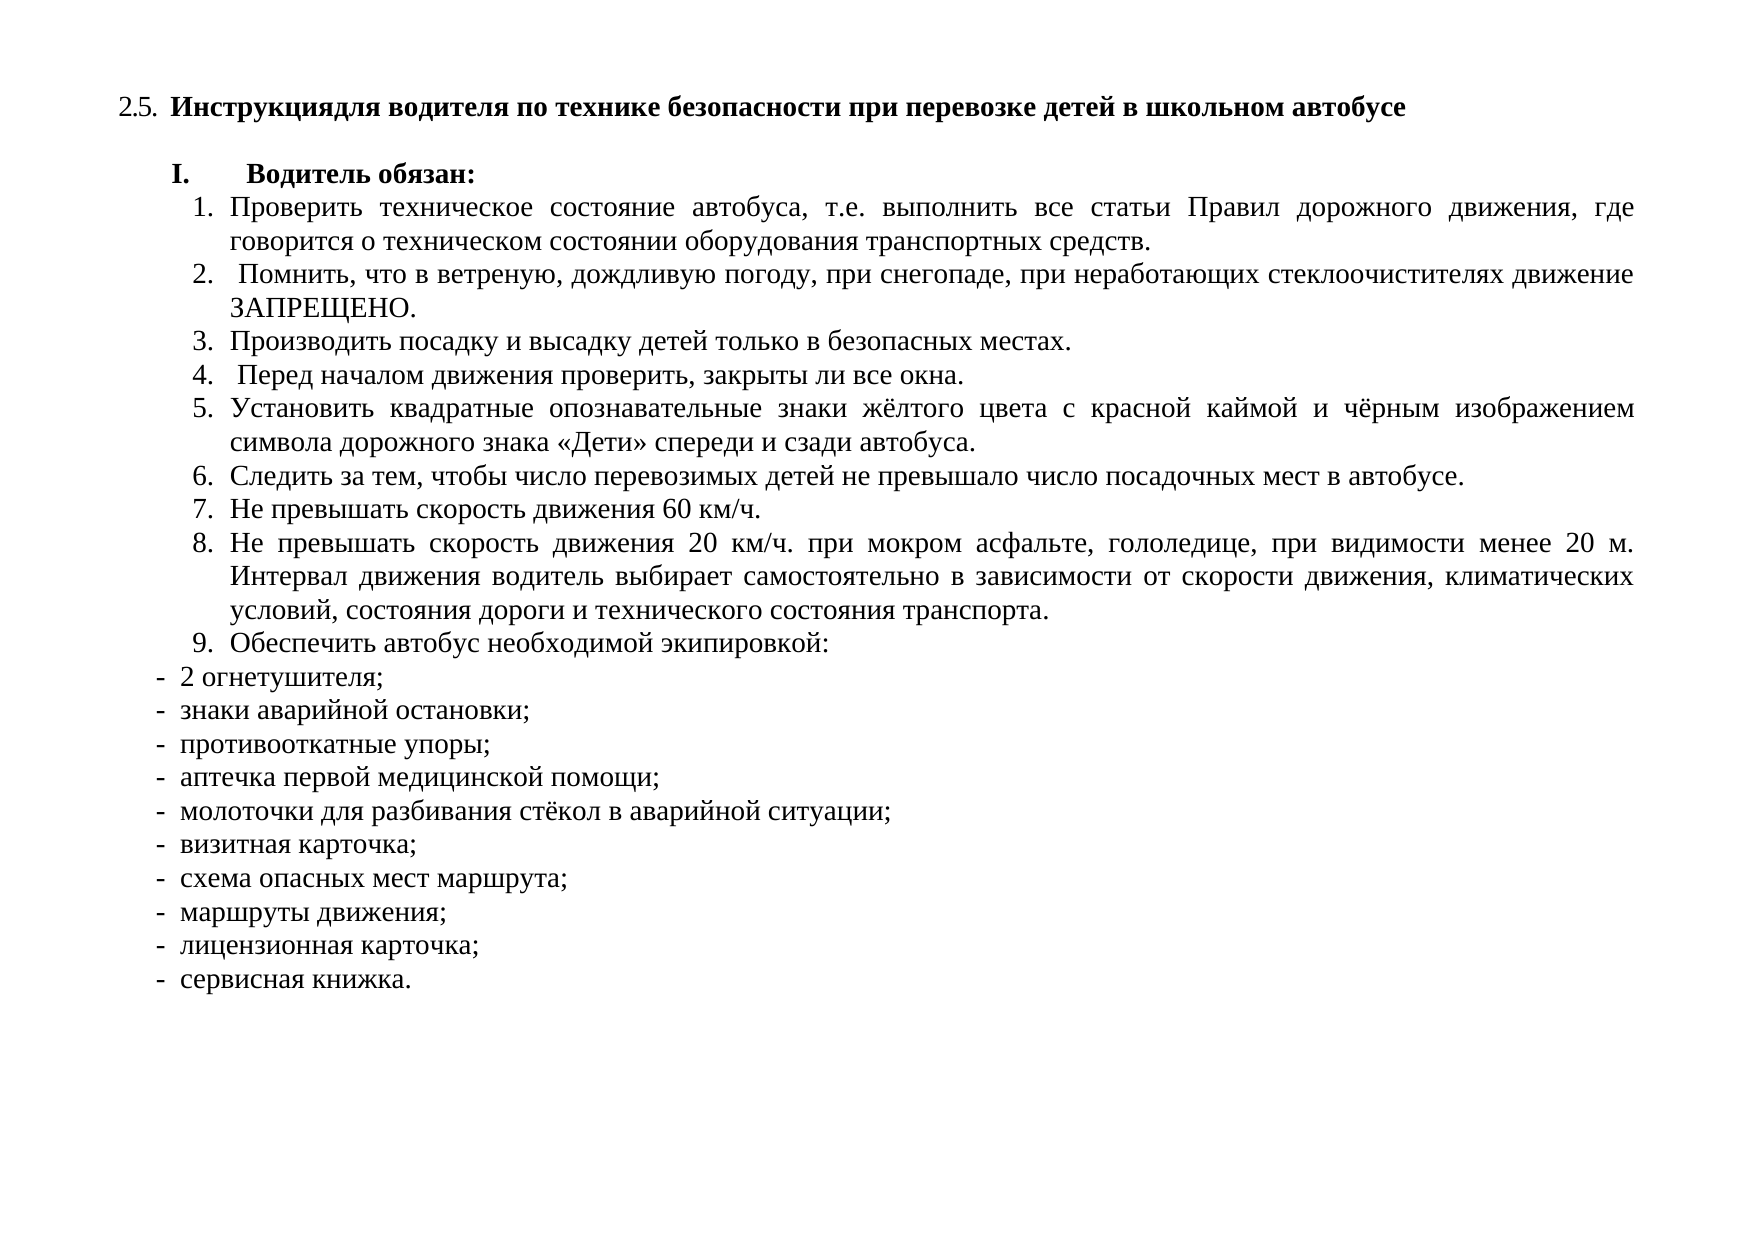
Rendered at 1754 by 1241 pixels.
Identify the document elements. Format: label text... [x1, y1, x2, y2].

text - маршруты движения; [156, 894, 1636, 927]
text - знаки аварийной остановки; [156, 692, 1636, 726]
text - визитная карточка; [156, 827, 1636, 860]
list Не превышать скорость движения . при мокром асфальте, гололедице, при видимости менее . Интервал движения водитель выбирает самостоятельно в зависимости от скорости движения, климатических условий, состояния дороги и технического состояния транспорта. [192, 525, 1636, 625]
text - лицензионная карточка; [156, 927, 1636, 961]
text - схема опасных мест маршрута; [156, 860, 1636, 894]
list Обеспечить автобус необходимой экипировкой: [192, 625, 1636, 659]
list Водитель обязан: [171, 156, 1636, 189]
text - 2 огнетушителя; [156, 659, 1636, 692]
text 2.5. Инструкциядля водителя по технике безопасности при перевозке детей в школьном автобусе [118, 89, 1636, 122]
list Проверить техническое состояние автобуса, т.е. выполнить все статьи Правил дорожного движения, где говорится о техническом состоянии оборудования транспортных средств. [192, 189, 1636, 256]
text - аптечка первой медицинской помощи; [156, 759, 1636, 793]
list Следить за тем, чтобы число перевозимых детей не превышало число посадочных мест в автобусе. [192, 458, 1636, 491]
text - сервисная книжка. [156, 961, 1636, 994]
list Не превышать скорость движения . [192, 491, 1636, 525]
list Помнить, что в ветреную, дождливую погоду, при снегопаде, при неработающих стеклоочистителях движение ЗАПРЕЩЕНО. [192, 256, 1636, 323]
text - противооткатные упоры; [156, 726, 1636, 759]
list Производить посадку и высадку детей только в безопасных местах. [192, 323, 1636, 357]
list Установить квадратные опознавательные знаки жёлтого цвета с красной каймой и чёрным изображением символа дорожного знака «Дети» спереди и сзади автобуса. [192, 391, 1636, 458]
text - молоточки для разбивания стёкол в аварийной ситуации; [156, 793, 1636, 827]
list Перед началом движения проверить, закрыты ли все окна. [192, 357, 1636, 391]
